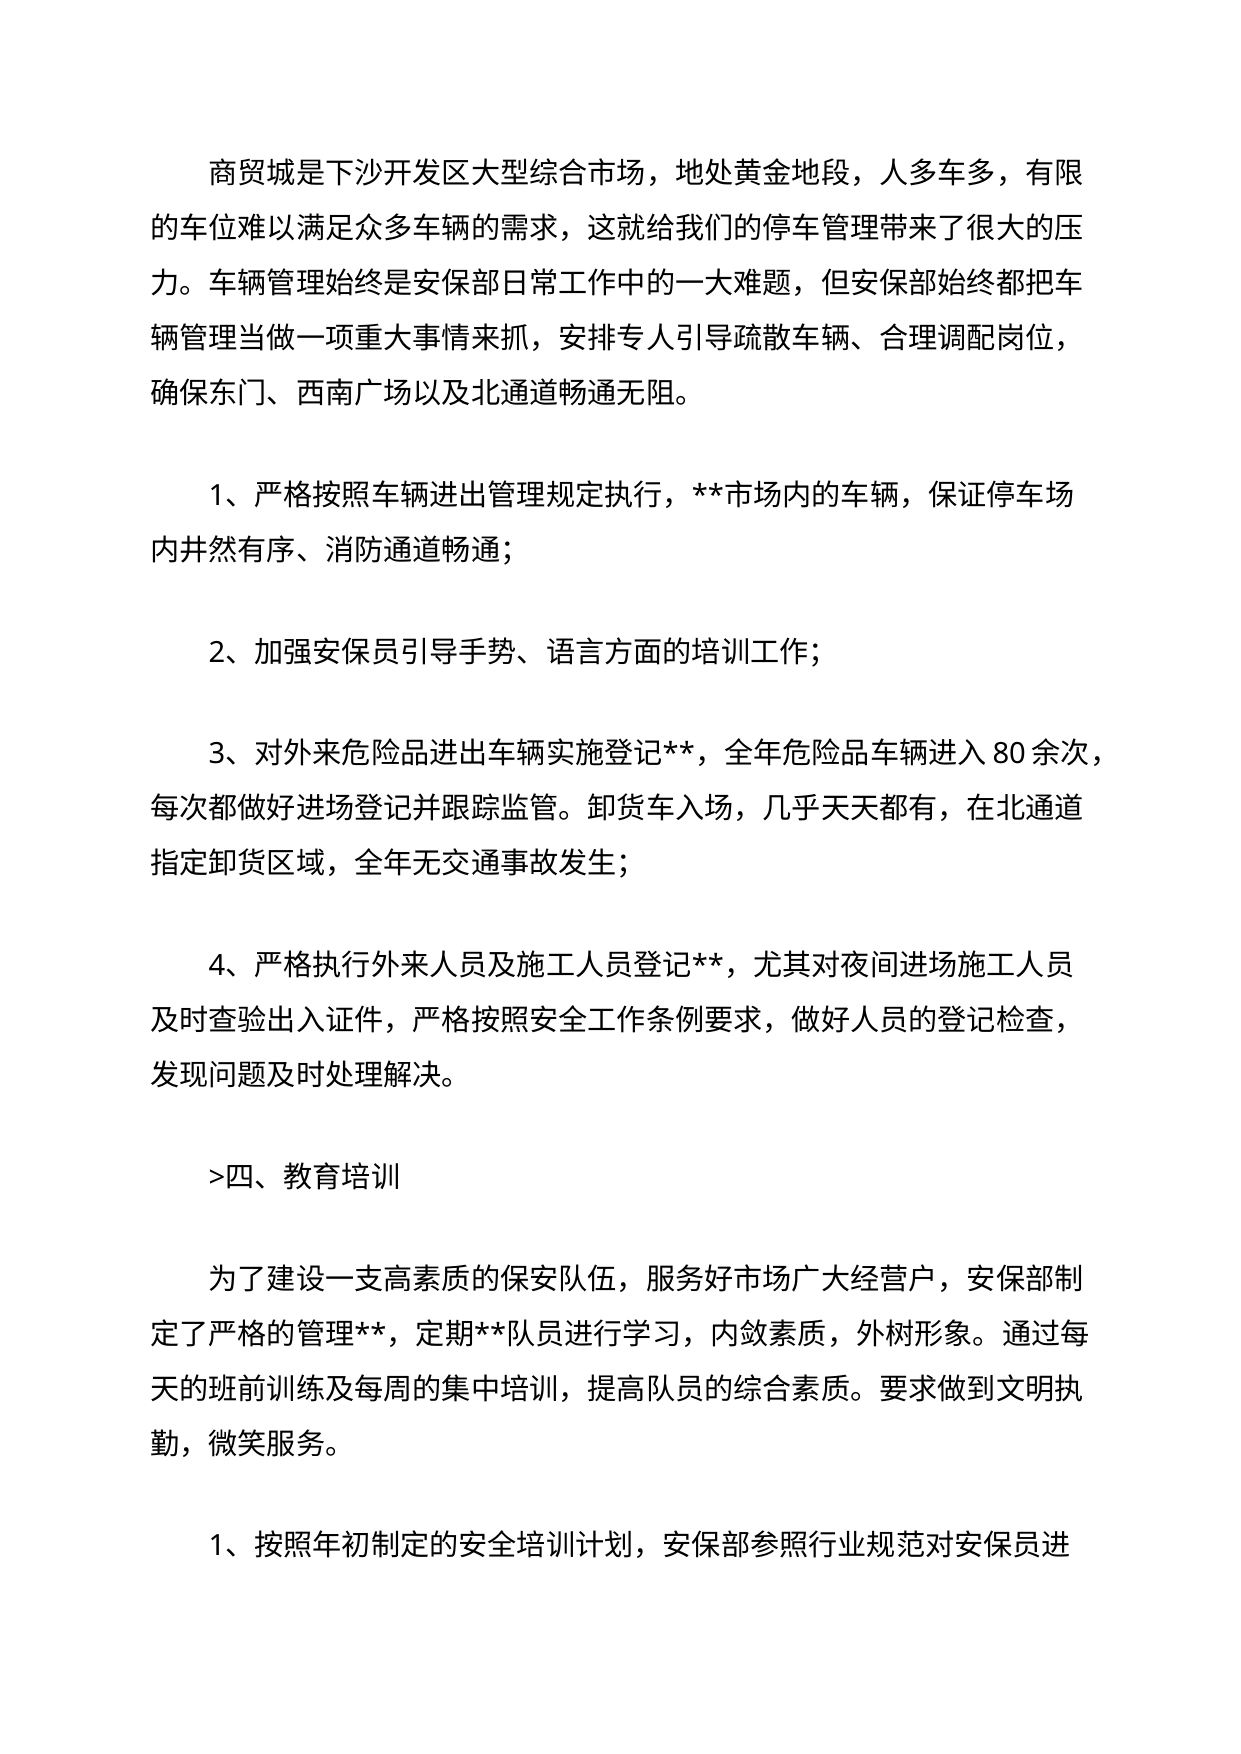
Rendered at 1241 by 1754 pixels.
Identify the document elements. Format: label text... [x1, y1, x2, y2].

text 为了建设一支高素质的保安队伍，服务好市场广大经营户，安保部制定了严格的管理**，定期**队员进行学习，内敛素质，外树形象。通过每天的班前训练及每周的集中培训，提高队员的综合素质。要求做到文明执勤，微笑服务。 [150, 1255, 1090, 1462]
text 1、严格按照车辆进出管理规定执行，**市场内的车辆，保证停车场内井然有序、消防通道畅通； [150, 471, 1090, 569]
text 3、对外来危险品进出车辆实施登记**，全年危险品车辆进入80余次，每次都做好进场登记并跟踪监管。卸货车入场，几乎天天都有，在北通道指定卸货区域，全年无交通事故发生； [150, 730, 1090, 882]
text 4、严格执行外来人员及施工人员登记**，尤其对夜间进场施工人员及时查验出入证件，严格按照安全工作条例要求，做好人员的登记检查，发现问题及时处理解决。 [150, 942, 1090, 1094]
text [150, 1522, 1090, 1564]
text >四、教育培训 [150, 1153, 1090, 1196]
text 商贸城是下沙开发区大型综合市场，地处黄金地段，人多车多，有限的车位难以满足众多车辆的需求，这就给我们的停车管理带来了很大的压力。车辆管理始终是安保部日常工作中的一大难题，但安保部始终都把车辆管理当做一项重大事情来抓，安排专人引导疏散车辆、合理调配岗位，确保东门、西南广场以及北通道畅通无阻。 [150, 150, 1090, 412]
text 2、加强安保员引导手势、语言方面的培训工作； [150, 628, 1090, 671]
